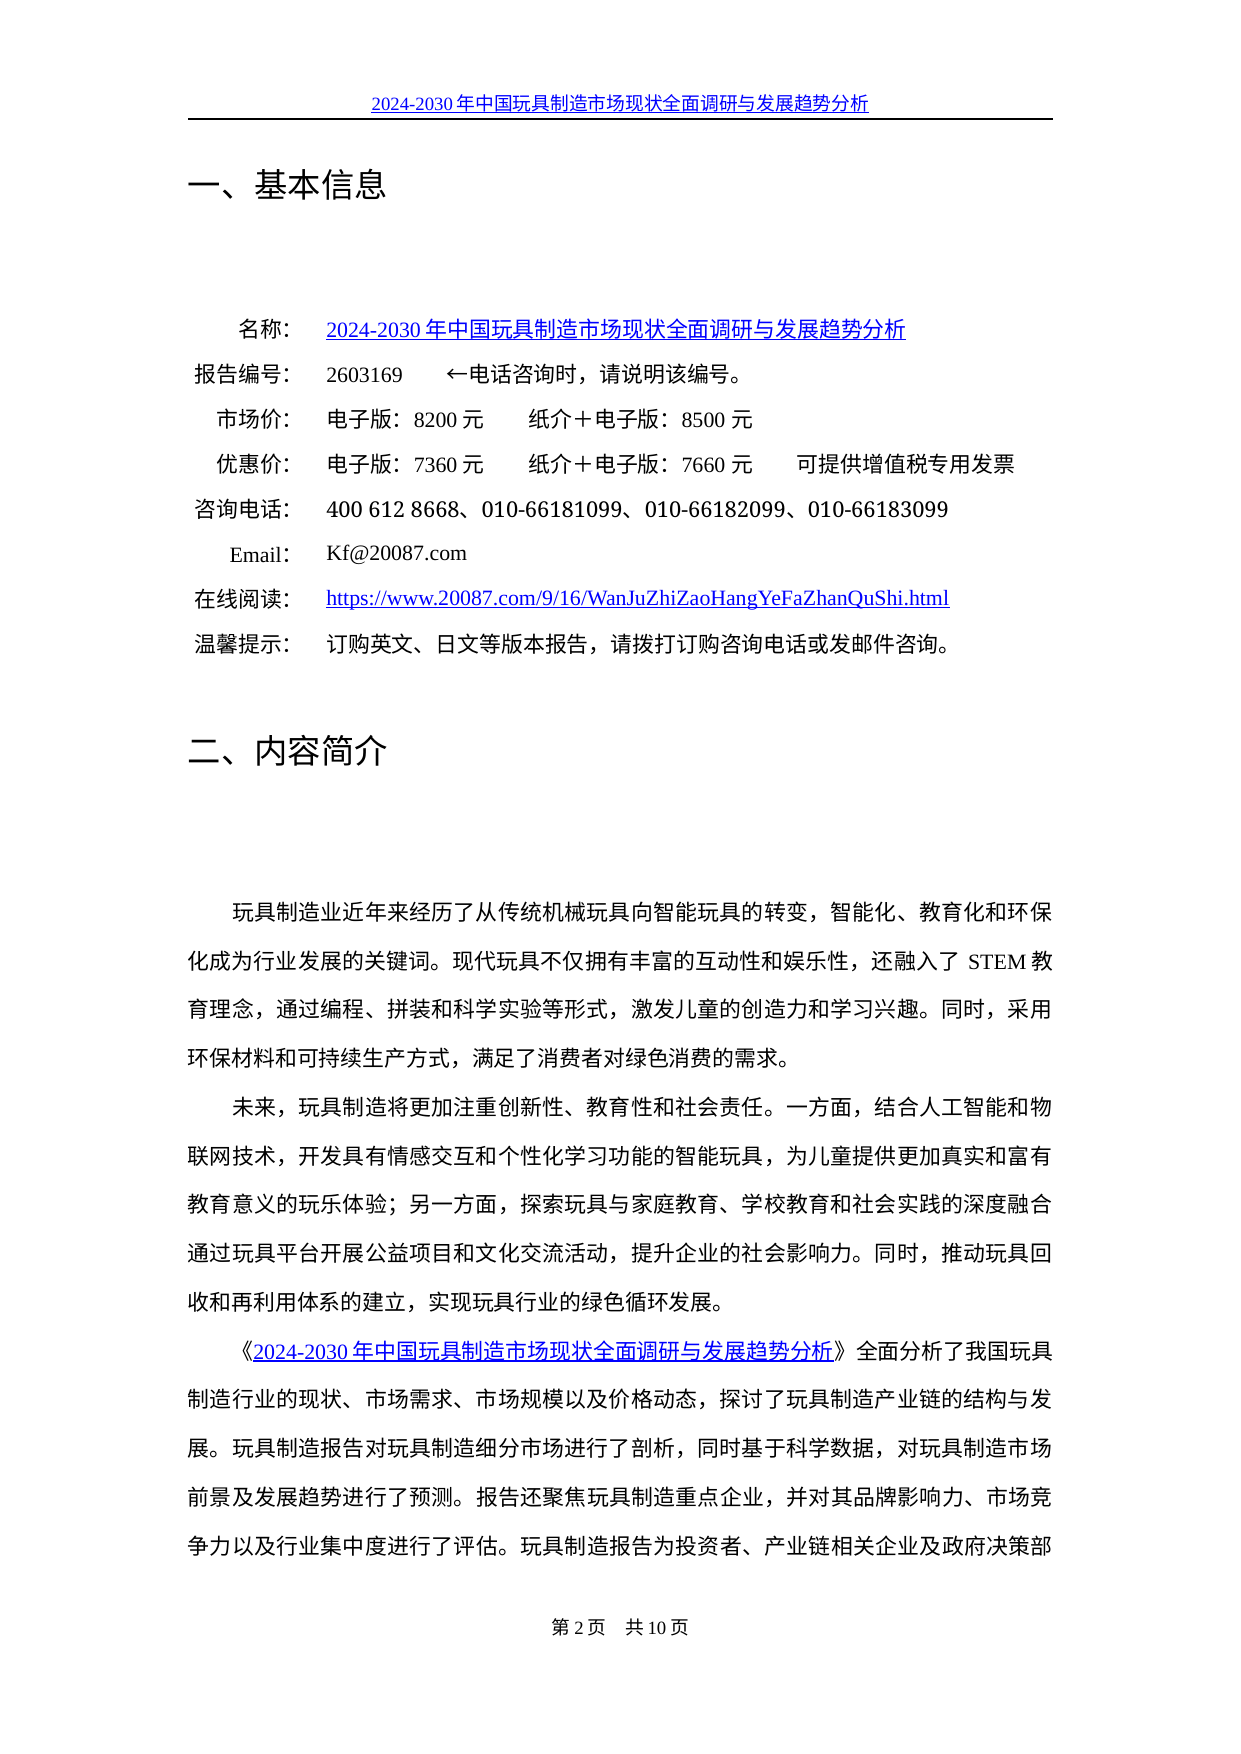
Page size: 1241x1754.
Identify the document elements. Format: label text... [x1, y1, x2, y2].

table_cell 电子版：7360 元 纸介＋电子版：7660 元 可提供增值税专用发票 [315, 447, 1073, 492]
table_cell 电子版：8200 元 纸介＋电子版：8500 元 [315, 402, 1073, 447]
table_cell 在线阅读： [167, 582, 315, 627]
table_cell 优惠价： [167, 447, 315, 492]
table_cell 2603169 ←电话咨询时，请说明该编号。 [315, 357, 1073, 402]
table_cell 咨询电话： [167, 492, 315, 537]
table_cell 订购英文、日文等版本报告，请拨打订购咨询电话或发邮件咨询。 [315, 627, 1073, 672]
table_cell 温馨提示： [167, 627, 315, 672]
table_cell 400 612 8668、010-66181099、010-66182099、010-66183099 [315, 492, 1073, 537]
table_cell [315, 582, 1073, 627]
title 二、内容简介 [187, 717, 1053, 782]
table_header 2024-2030年中国玩具制造市场现状全面调研与发展趋势分析 [315, 312, 1073, 357]
table_cell Kf@20087.com [315, 537, 1073, 582]
table_cell 市场价： [167, 402, 315, 447]
table_cell Email： [167, 537, 315, 582]
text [187, 894, 1053, 1561]
title 一、基本信息 [187, 150, 1053, 215]
table_header 名称： [167, 312, 315, 357]
table_cell 报告编号： [167, 357, 315, 402]
